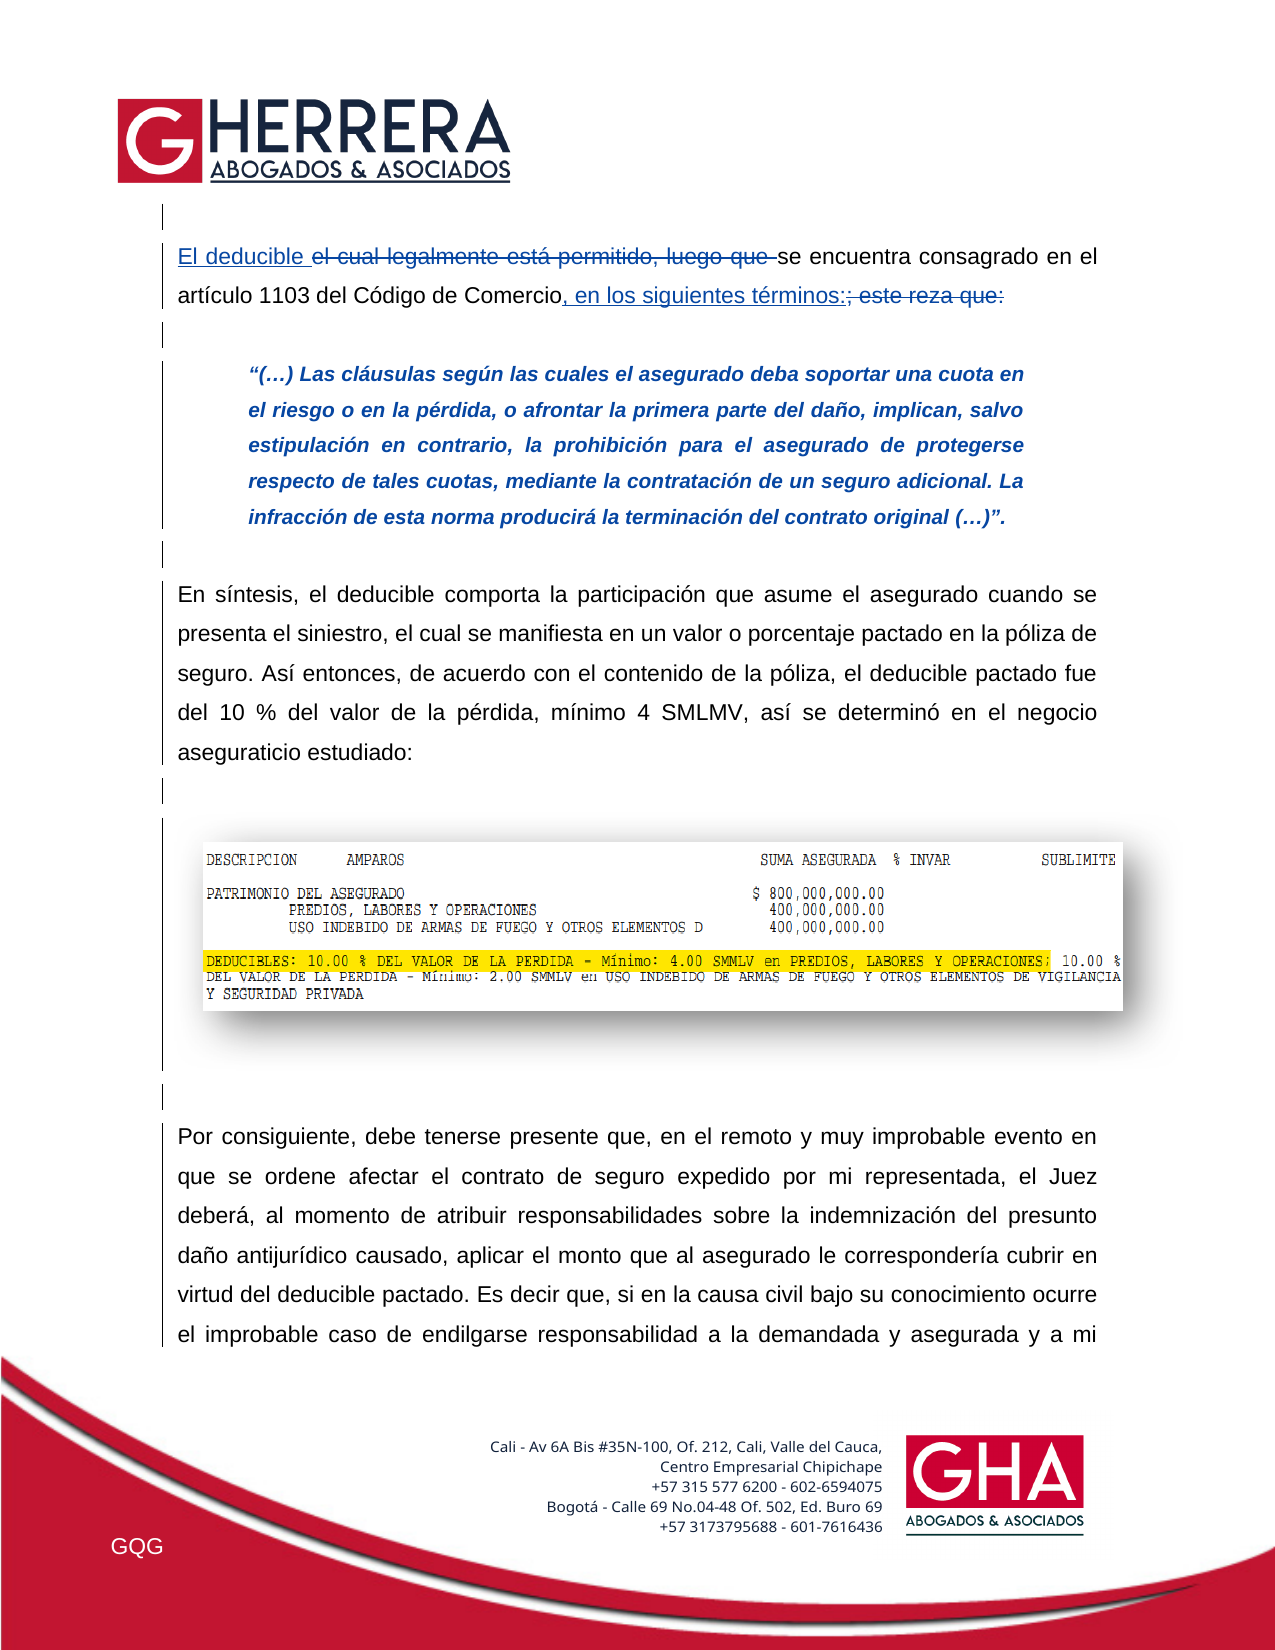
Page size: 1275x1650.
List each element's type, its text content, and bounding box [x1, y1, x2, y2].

text En síntesis, el deducible comporta la participación que asume el asegurado cuando se presenta el siniestro, el cual se manifiesta en un valor o porcentaje pactado en la póliza de seguro. Así entonces, de acuerdo con el contenido de la póliza, el deducible pactado fue del 10 % del valor de la pérdida, mínimo 4 SMLMV, así se determinó en el negocio aseguraticio estudiado: [177, 581, 1098, 765]
picture [97, 75, 530, 206]
picture [202, 842, 1123, 1011]
text se encuentra consagrado en el artículo 1103 del Código de Comercio [177, 243, 1098, 309]
text “(…) Las cláusulas según las cuales el asegurado deba soportar una cuota en el riesgo o en la pérdida, o afrontar la primera parte del daño, implican, salvo estipulación en contrario, la prohibición para el asegurado de protegerse respecto de tales cuotas, mediante la contratación de un seguro adicional. La infracción de esta norma producirá la terminación del contrato original (…)”. [248, 361, 1027, 529]
picture [0, 1343, 1275, 1650]
